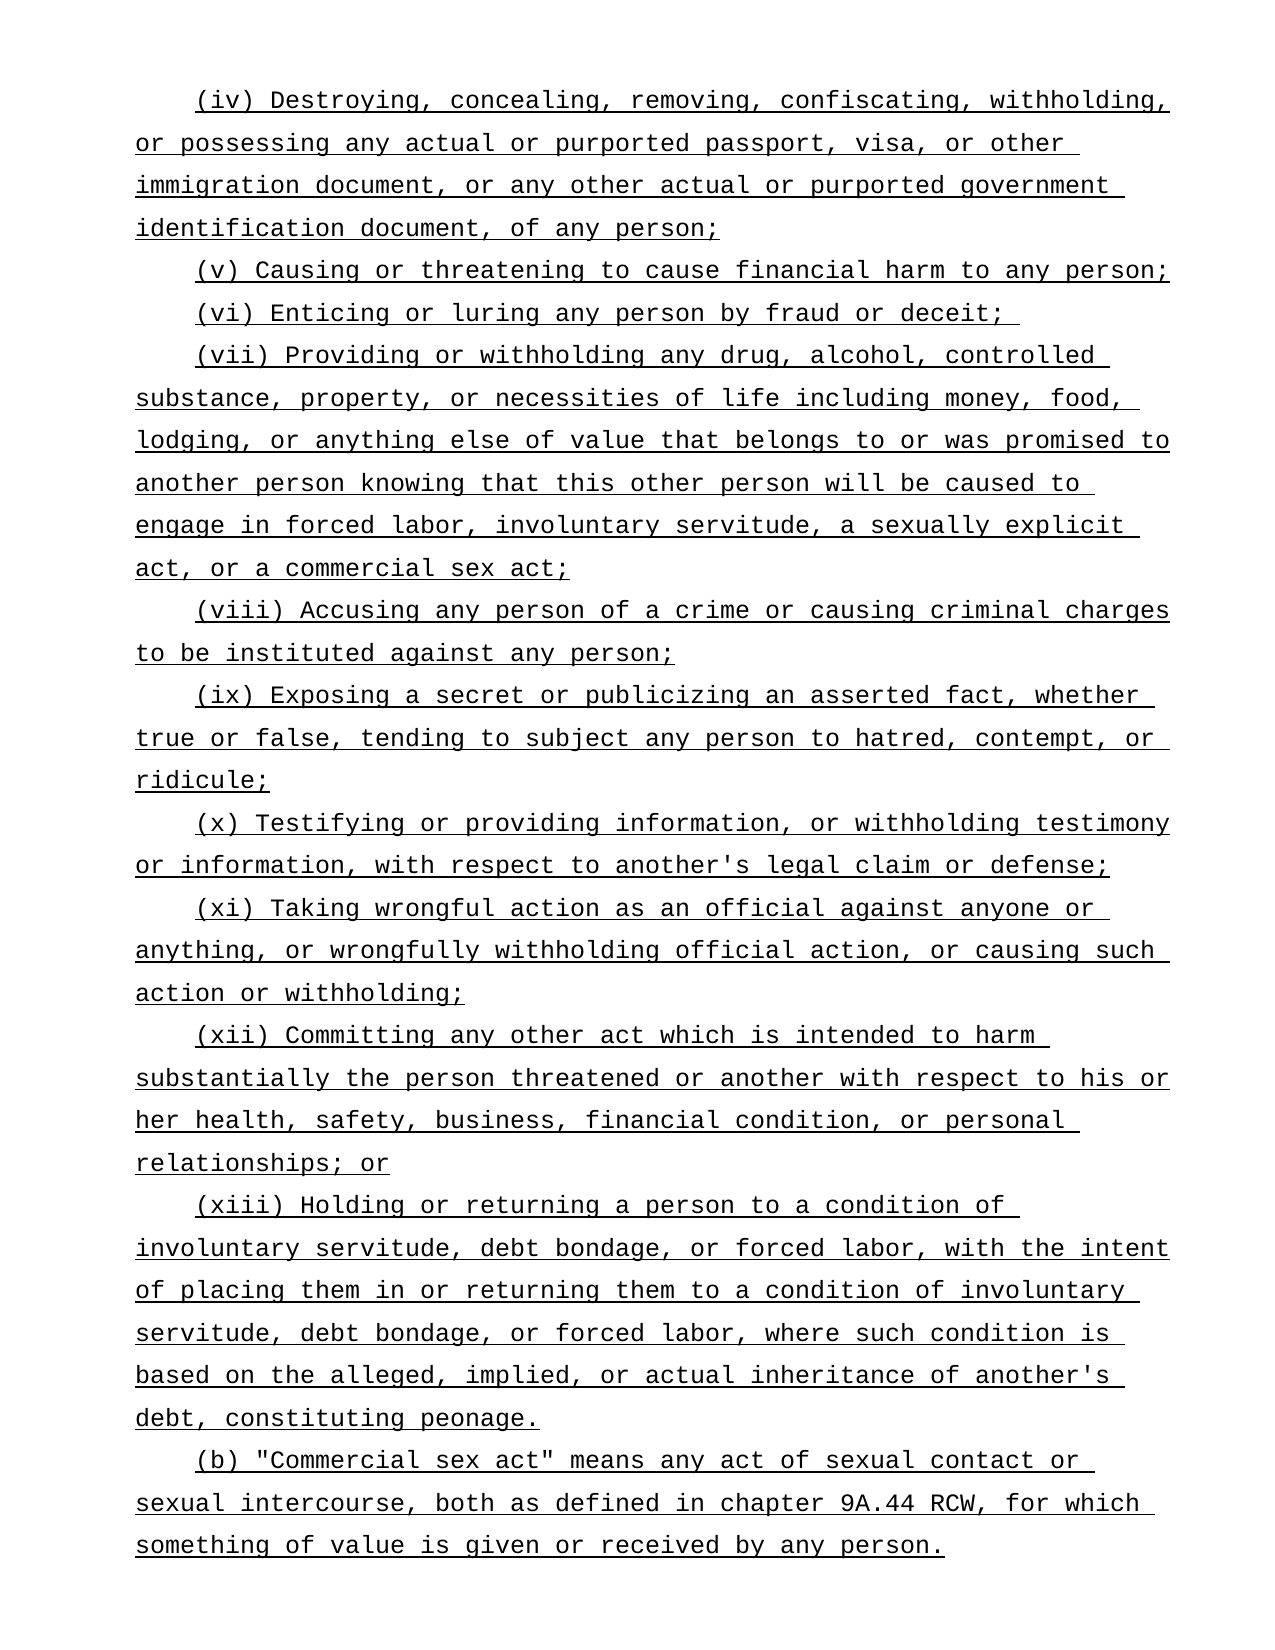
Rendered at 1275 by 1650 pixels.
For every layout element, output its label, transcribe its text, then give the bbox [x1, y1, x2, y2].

text (xii) Committing any other act which is intended to harm substantially the person threatened or another with respect to his or her health, safety, business, financial condition, or personal relationships; or [135, 1010, 1170, 1089]
text (b) "Commercial sex act" means any act of sexual contact or sexual intercourse, both as defined in chapter 9A.44 RCW, for which something of value is given or received by any person. [135, 1435, 1170, 1562]
text (ix) Exposing a secret or publicizing an asserted fact, whether true or false, tending to subject any person to hatred, contempt, or ridicule; [135, 750, 1170, 797]
text (vii) Providing or withholding any drug, alcohol, controlled substance, property, or necessities of life including money, food, lodging, or anything else of value that belongs to or was promised to another person knowing that this other person will be caused to engage in forced labor, involuntary servitude, a sexually explicit act, or a commercial sex act; [135, 453, 1170, 585]
text (xiii) Holding or returning a person to a condition of involuntary servitude, debt bondage, or forced labor, with the intent of placing them in or returning them to a condition of involuntary servitude, debt bondage, or forced labor, where such condition is based on the alleged, implied, or actual inheritance of another's debt, constituting peonage. [135, 1260, 1170, 1435]
text (xii) Committing any other act which is intended to harm substantially the person threatened or another with respect to his or her health, safety, business, financial condition, or personal relationships; or [135, 1090, 1170, 1180]
text (ix) Exposing a secret or publicizing an asserted fact, whether true or false, tending to subject any person to hatred, contempt, or ridicule; [135, 670, 1170, 749]
text (vii) Providing or withholding any drug, alcohol, controlled substance, property, or necessities of life including money, food, lodging, or anything else of value that belongs to or was promised to another person knowing that this other person will be caused to engage in forced labor, involuntary servitude, a sexually explicit act, or a commercial sex act; [135, 330, 1170, 451]
text (iv) Destroying, concealing, removing, confiscating, withholding, or possessing any actual or purported passport, visa, or other immigration document, or any other actual or purported government identification document, of any person; [135, 75, 1170, 245]
text (vi) Enticing or luring any person by fraud or deceit; [135, 287, 1170, 330]
text (xiii) Holding or returning a person to a condition of involuntary servitude, debt bondage, or forced labor, with the intent of placing them in or returning them to a condition of involuntary servitude, debt bondage, or forced labor, where such condition is based on the alleged, implied, or actual inheritance of another's debt, constituting peonage. [135, 1180, 1170, 1259]
text (x) Testifying or providing information, or withholding testimony or information, with respect to another's legal claim or defense; [135, 797, 1170, 882]
text (v) Causing or threatening to cause financial harm to any person; [135, 245, 1170, 287]
text (xi) Taking wrongful action as an official against anyone or anything, or wrongfully withholding official action, or causing such action or withholding; [135, 963, 1170, 1010]
text (viii) Accusing any person of a crime or causing criminal charges to be instituted against any person; [135, 585, 1170, 670]
text (xi) Taking wrongful action as an official against anyone or anything, or wrongfully withholding official action, or causing such action or withholding; [135, 882, 1170, 961]
